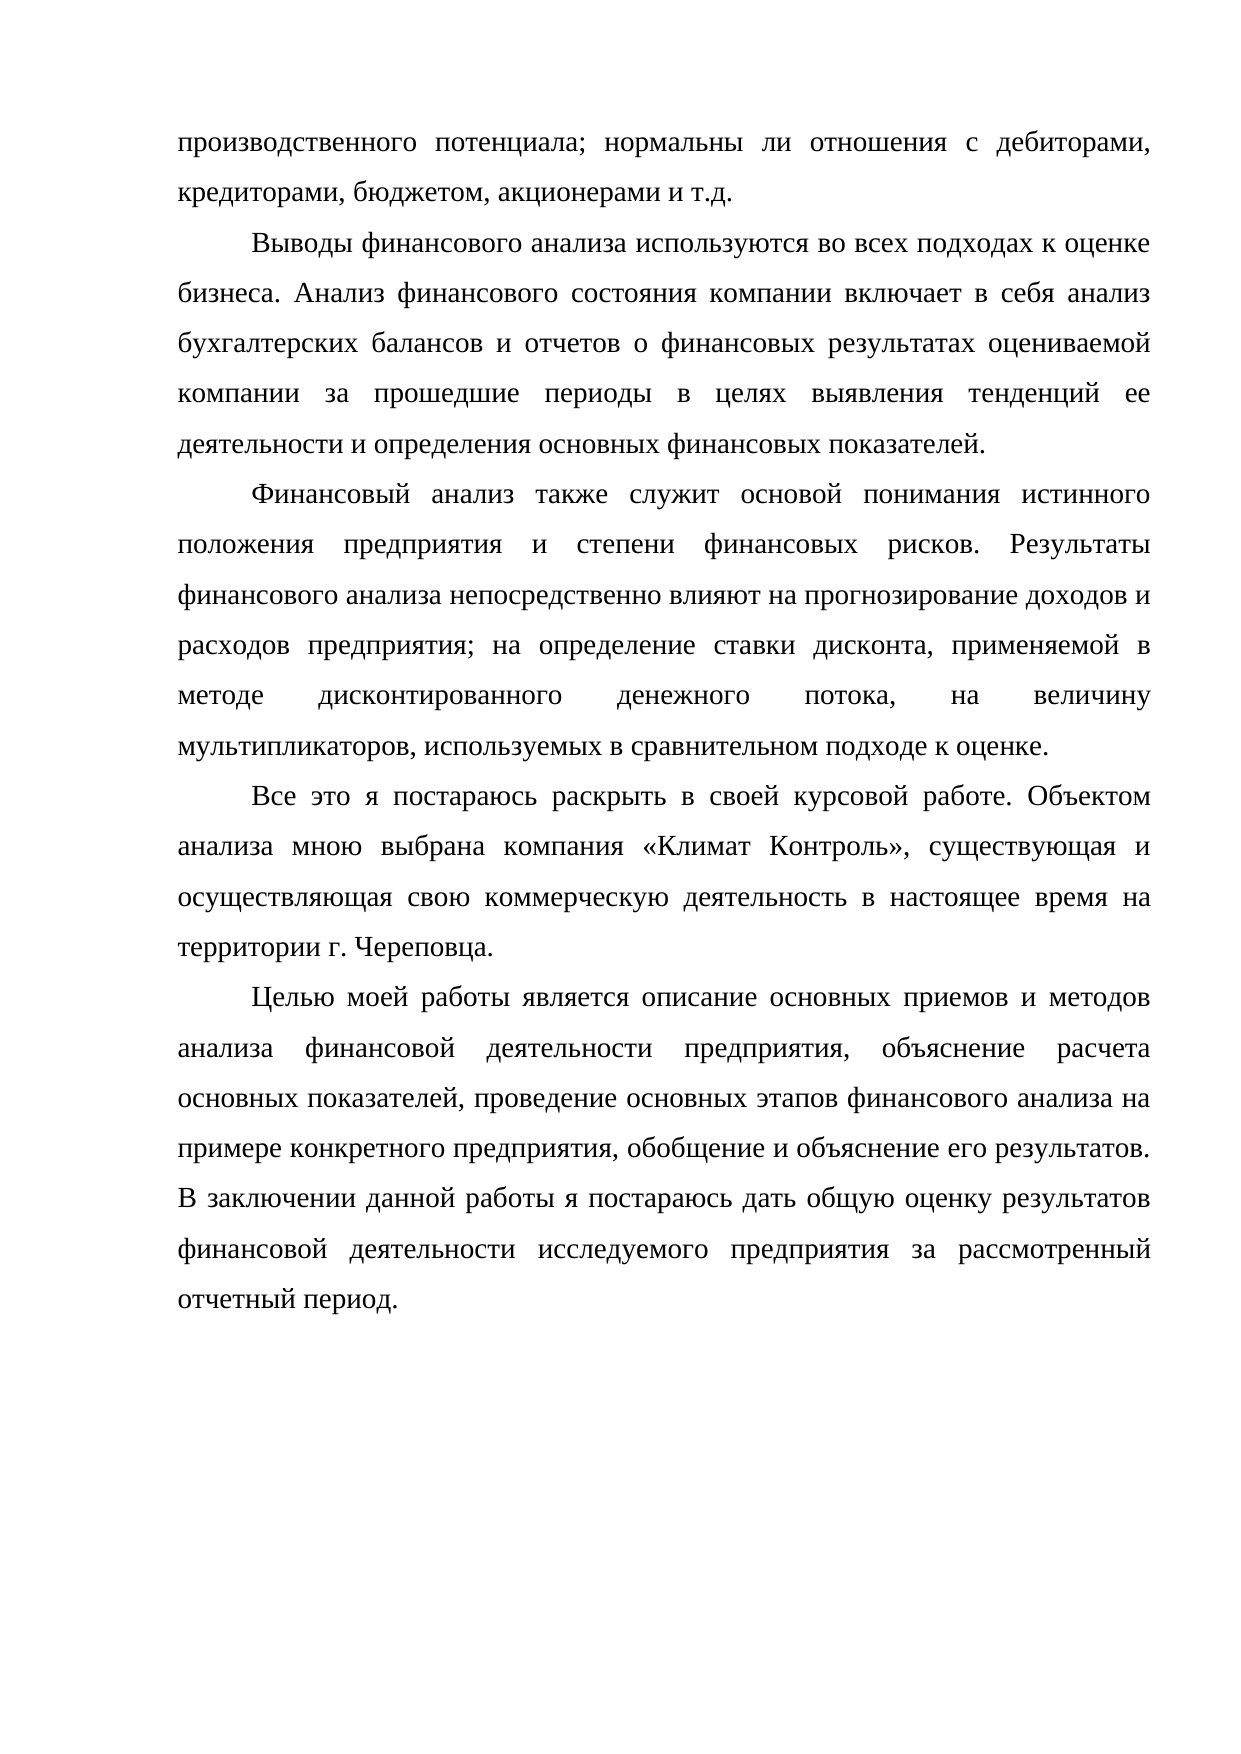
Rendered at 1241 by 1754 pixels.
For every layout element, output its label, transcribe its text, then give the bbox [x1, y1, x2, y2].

text Все это я постараюсь раскрыть в своей курсовой работе. Объектом анализа мною выбрана компания «Климат Контроль», существующая и осуществляющая свою коммерческую деятельность в настоящее время на территории г. Череповца. [177, 778, 1152, 963]
text Целью моей работы является описание основных приемов и методов анализа финансовой деятельности предприятия, объяснение расчета основных показателей, проведение основных этапов финансового анализа на примере конкретного предприятия, обобщение и объяснение его результатов. В заключении данной работы я постараюсь дать общую оценку результатов финансовой деятельности исследуемого предприятия за рассмотренный отчетный период. [177, 979, 1152, 1315]
text Финансовый анализ также служит основой понимания истинного положения предприятия и степени финансовых рисков. Результаты финансового анализа непосредственно влияют на прогнозирование доходов и расходов предприятия; на определение ставки дисконта, применяемой в методе дисконтированного денежного потока, на величину мультипликаторов, используемых в сравнительном подходе к оценке. [177, 476, 1152, 761]
text Выводы финансового анализа используются во всех подходах к оценке бизнеса. Анализ финансового состояния компании включает в себя анализ бухгалтерских балансов и отчетов о финансовых результатах оцениваемой компании за прошедшие периоды в целях выявления тенденций ее деятельности и определения основных финансовых показателей. [177, 225, 1152, 459]
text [177, 124, 1152, 208]
